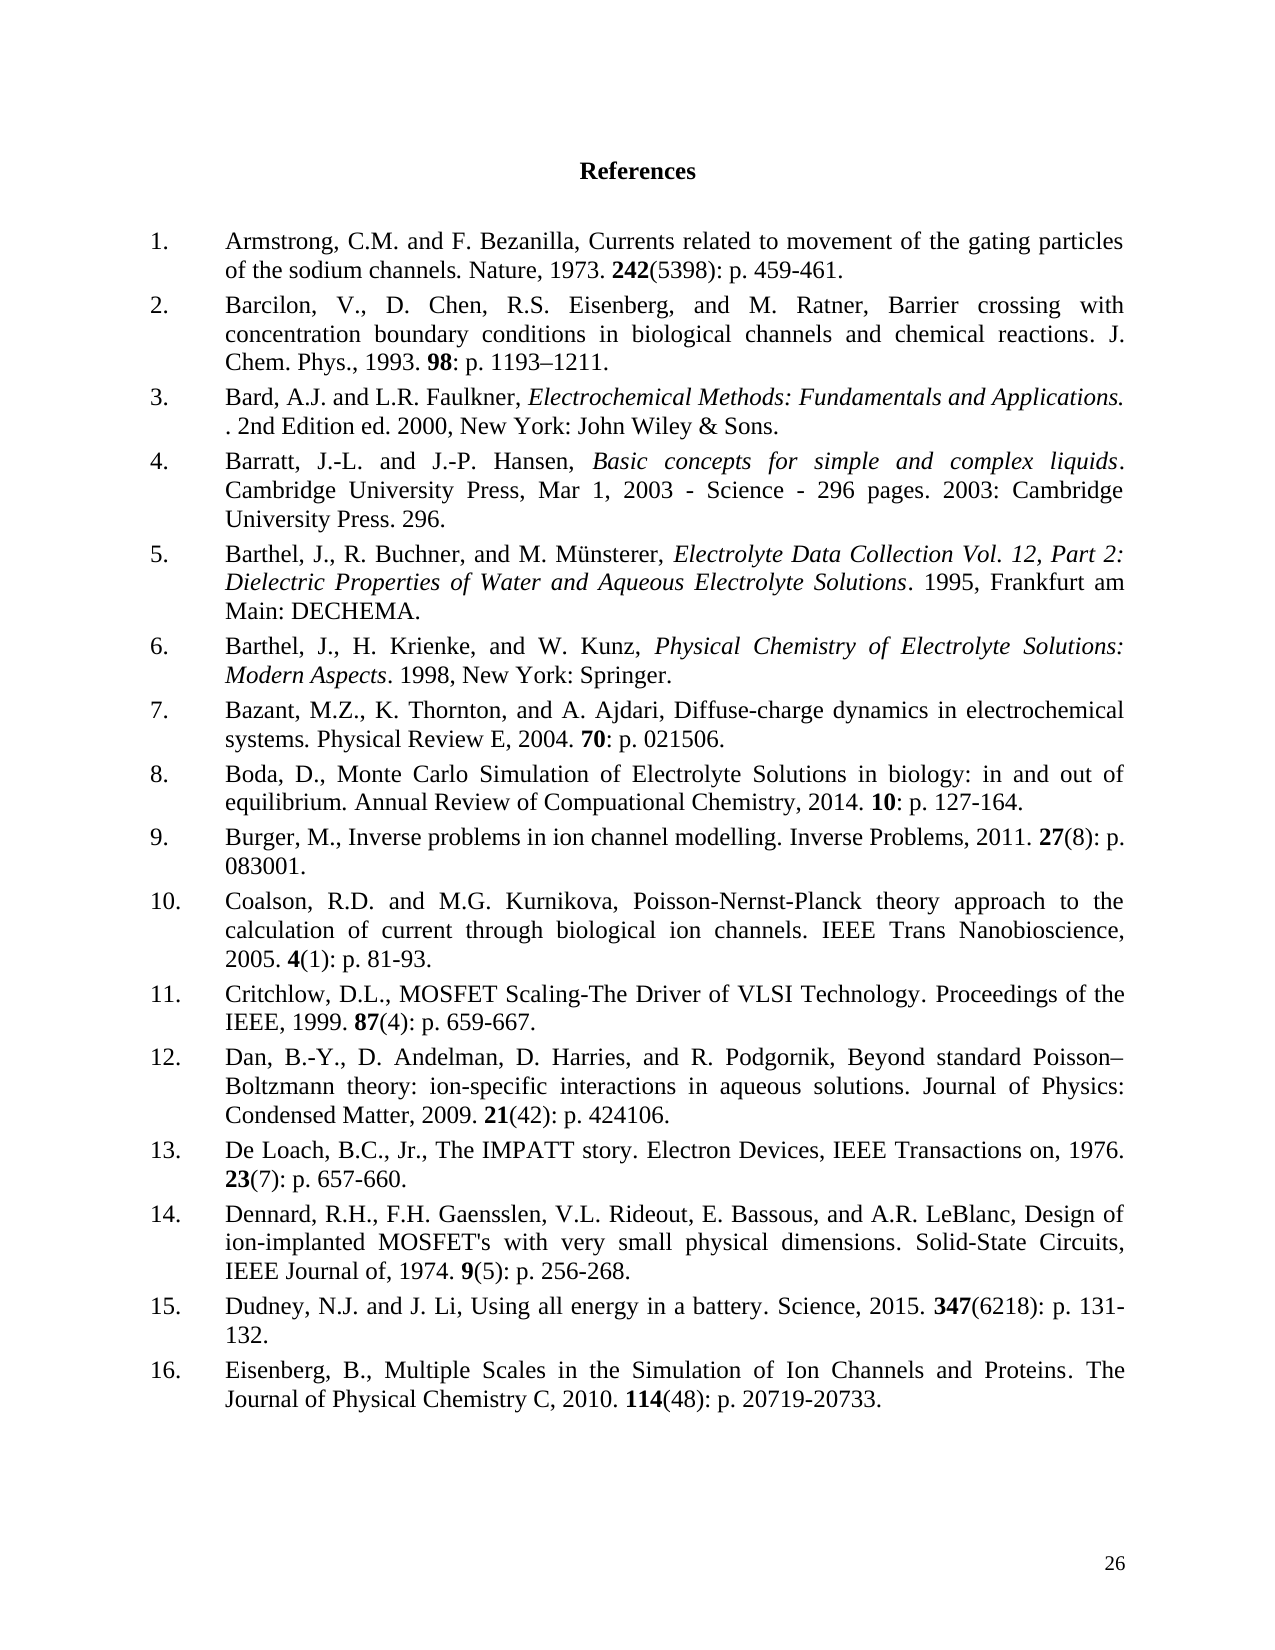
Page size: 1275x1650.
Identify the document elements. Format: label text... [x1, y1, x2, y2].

text 3. Bard, A.J. and L.R. Faulkner, Electrochemical Methods: Fundamentals and Applications. . 2nd Edition ed. 2000, New York: John Wiley & Sons. [150, 382, 1125, 440]
text 9. Burger, M., Inverse problems in ion channel modelling. Inverse Problems, 2011. 27(8): p. 083001. [150, 822, 1125, 880]
text 12. Dan, B.-Y., D. Andelman, D. Harries, and R. Podgornik, Beyond standard Poisson–Boltzmann theory: ion-specific interactions in aqueous solutions. Journal of Physics: Condensed Matter, 2009. 21(42): p. 424106. [150, 1042, 1125, 1129]
text 5. Barthel, J., R. Buchner, and M. Münsterer, Electrolyte Data Collection Vol. 12, Part 2: Dielectric Properties of Water and Aqueous Electrolyte Solutions. 1995, Frankfurt am Main: DECHEMA. [150, 539, 1125, 625]
text 10. Coalson, R.D. and M.G. Kurnikova, Poisson-Nernst-Planck theory approach to the calculation of current through biological ion channels. IEEE Trans Nanobioscience, 2005. 4(1): p. 81-93. [150, 886, 1125, 972]
text 7. Bazant, M.Z., K. Thornton, and A. Ajdari, Diffuse-charge dynamics in electrochemical systems. Physical Review E, 2004. 70: p. 021506. [150, 695, 1125, 752]
text 13. De Loach, B.C., Jr., The IMPATT story. Electron Devices, IEEE Transactions on, 1976. 23(7): p. 657-660. [150, 1135, 1125, 1192]
text 14. Dennard, R.H., F.H. Gaensslen, V.L. Rideout, E. Bassous, and A.R. LeBlanc, Design of ion-implanted MOSFET's with very small physical dimensions. Solid-State Circuits, IEEE Journal of, 1974. 9(5): p. 256-268. [150, 1199, 1125, 1285]
text 8. Boda, D., Monte Carlo Simulation of Electrolyte Solutions in biology: in and out of equilibrium. Annual Review of Compuational Chemistry, 2014. 10: p. 127-164. [150, 759, 1125, 816]
text 11. Critchlow, D.L., MOSFET Scaling-The Driver of VLSI Technology. Proceedings of the IEEE, 1999. 87(4): p. 659-667. [150, 979, 1125, 1036]
text References [150, 156, 1125, 185]
text 2. Barcilon, V., D. Chen, R.S. Eisenberg, and M. Ratner, Barrier crossing with concentration boundary conditions in biological channels and chemical reactions. J. Chem. Phys., 1993. 98: p. 1193–1211. [150, 290, 1125, 376]
text 15. Dudney, N.J. and J. Li, Using all energy in a battery. Science, 2015. 347(6218): p. 131-132. [150, 1291, 1125, 1349]
text 1. Armstrong, C.M. and F. Bezanilla, Currents related to movement of the gating particles of the sodium channels. Nature, 1973. 242(5398): p. 459-461. [150, 226, 1125, 284]
text 4. Barratt, J.-L. and J.-P. Hansen, Basic concepts for simple and complex liquids. Cambridge University Press, Mar 1, 2003 - Science - 296 pages. 2003: Cambridge University Press. 296. [150, 446, 1125, 532]
text 16. Eisenberg, B., Multiple Scales in the Simulation of Ion Channels and Proteins. The Journal of Physical Chemistry C, 2010. 114(48): p. 20719-20733. [150, 1355, 1125, 1412]
text 6. Barthel, J., H. Krienke, and W. Kunz, Physical Chemistry of Electrolyte Solutions: Modern Aspects. 1998, New York: Springer. [150, 631, 1125, 689]
